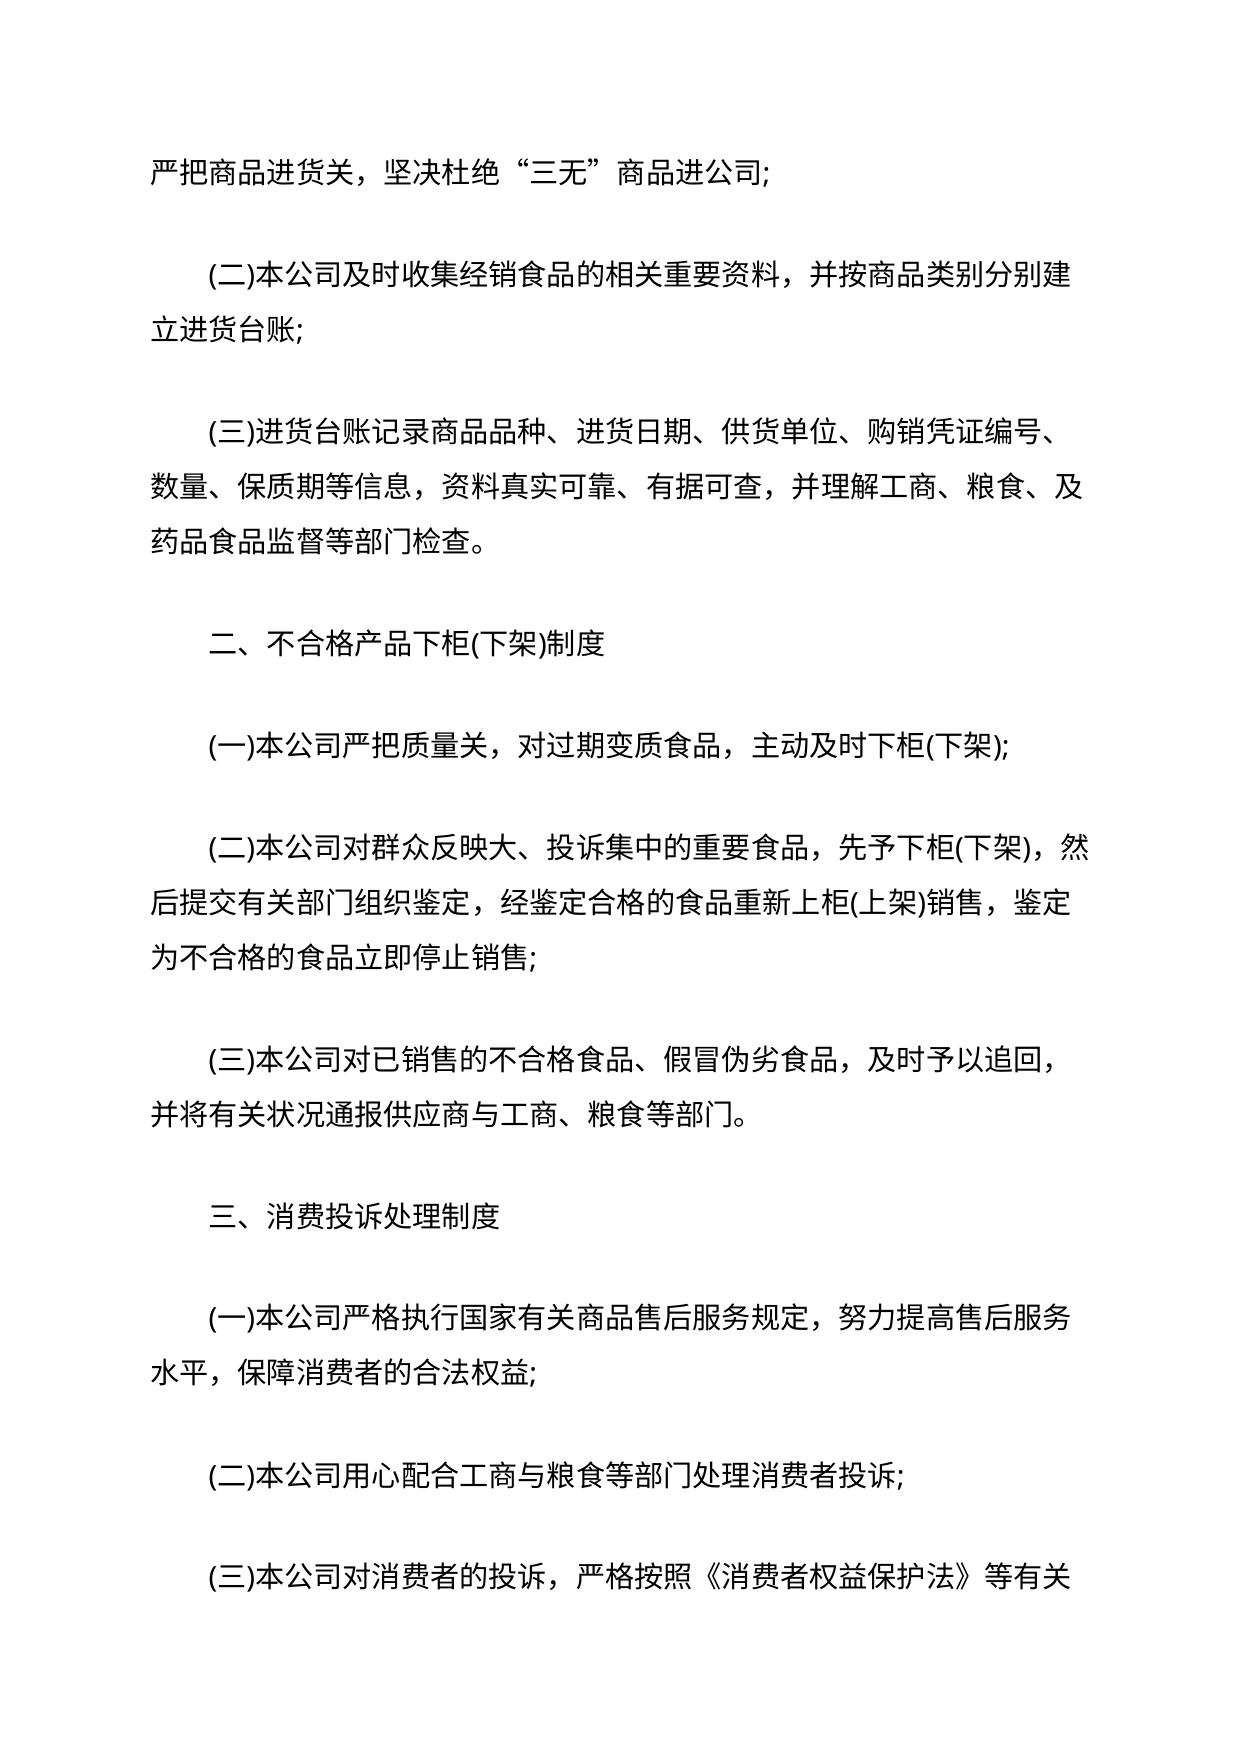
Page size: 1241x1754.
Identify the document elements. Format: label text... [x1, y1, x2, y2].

text (三)进货台账记录商品品种、进货日期、供货单位、购销凭证编号、数量、保质期等信息，资料真实可靠、有据可查，并理解工商、粮食、及药品食品监督等部门检查。 [150, 409, 1090, 561]
text 二、不合格产品下柜(下架)制度 [150, 621, 1090, 663]
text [150, 1554, 1090, 1596]
text (二)本公司用心配合工商与粮食等部门处理消费者投诉; [150, 1452, 1090, 1494]
text (一)本公司严格执行国家有关商品售后服务规定，努力提高售后服务水平，保障消费者的合法权益; [150, 1295, 1090, 1392]
text 三、消费投诉处理制度 [150, 1193, 1090, 1236]
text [150, 150, 1090, 192]
text (一)本公司严把质量关，对过期变质食品，主动及时下柜(下架); [150, 723, 1090, 765]
text (二)本公司对群众反映大、投诉集中的重要食品，先予下柜(下架)，然后提交有关部门组织鉴定，经鉴定合格的食品重新上柜(上架)销售，鉴定为不合格的食品立即停止销售; [150, 824, 1090, 977]
text (三)本公司对已销售的不合格食品、假冒伪劣食品，及时予以追回，并将有关状况通报供应商与工商、粮食等部门。 [150, 1037, 1090, 1134]
text (二)本公司及时收集经销食品的相关重要资料，并按商品类别分别建立进货台账; [150, 252, 1090, 349]
